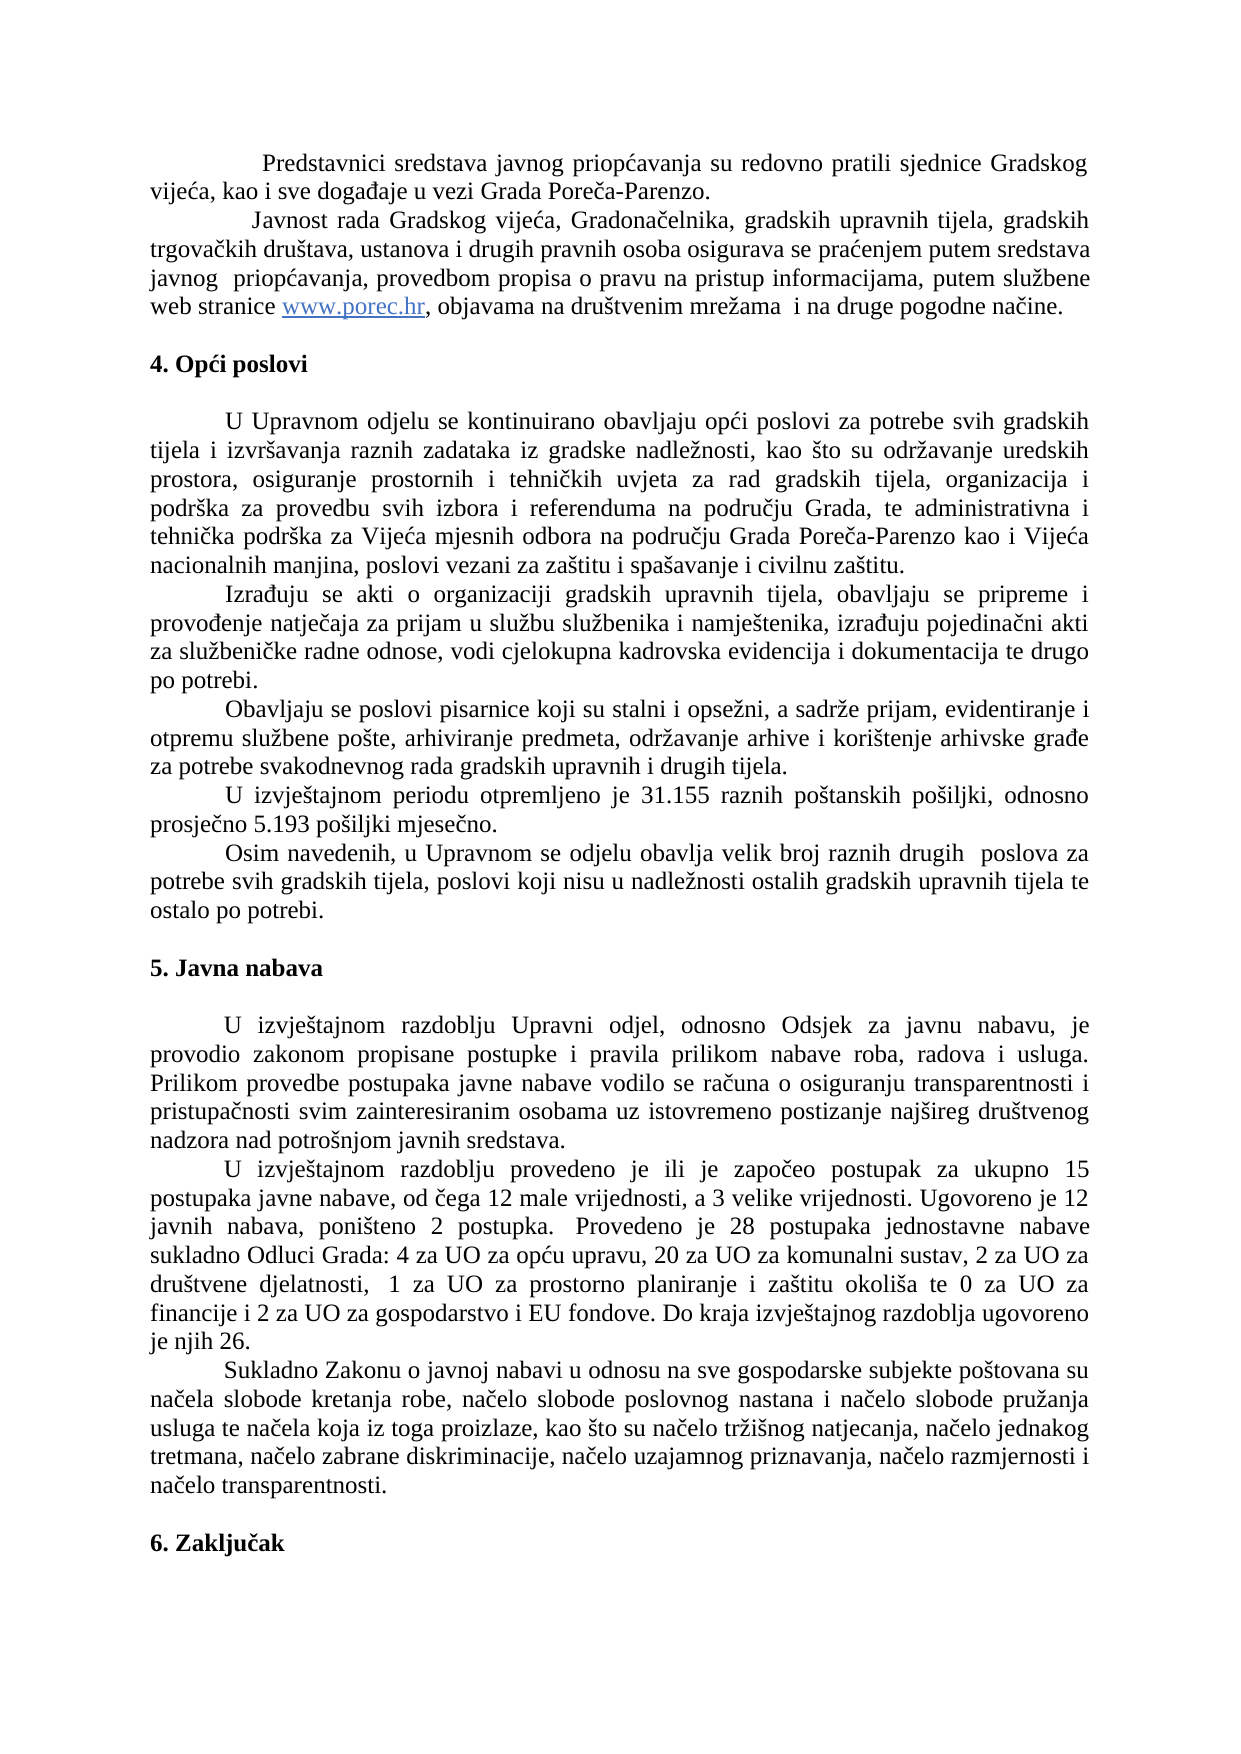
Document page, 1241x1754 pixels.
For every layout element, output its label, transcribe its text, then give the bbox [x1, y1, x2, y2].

text 6. Zaključak [150, 1528, 1090, 1556]
text 4. Opći poslovi [150, 349, 1090, 378]
text Predstavnici sredstava javnog priopćavanja su redovno pratili sjednice Gradskog vijeća, kao i sve događaje u vezi Grada Poreča-Parenzo. [150, 148, 1090, 205]
text U Upravnom odjelu se kontinuirano obavljaju opći poslovi za potrebe svih gradskih tijela i izvršavanja raznih zadataka iz gradske nadležnosti, kao što su održavanje uredskih prostora, osiguranje prostornih i tehničkih uvjeta za rad gradskih tijela, organizacija i podrška za provedbu svih izbora i referenduma na području Grada, te administrativna i tehnička podrška za Vijeća mjesnih odbora na području Grada Poreča-Parenzo kao i Vijeća nacionalnih manjina, poslovi vezani za zaštitu i spašavanje i civilnu zaštitu. [150, 406, 1090, 579]
text Sukladno Zakonu o javnoj nabavi u odnosu na sve gospodarske subjekte poštovana su načela slobode kretanja robe, načelo slobode poslovnog nastana i načelo slobode pružanja usluga te načela koja iz toga proizlaze, kao što su načelo tržišnog natjecanja, načelo jednakog tretmana, načelo zabrane diskriminacije, načelo uzajamnog priznavanja, načelo razmjernosti i načelo transparentnosti. [150, 1355, 1090, 1499]
text U izvještajnom razdoblju Upravni odjel, odnosno Odsjek za javnu nabavu, je provodio zakonom propisane postupke i pravila prilikom nabave roba, radova i usluga. Prilikom provedbe postupaka javne nabave vodilo se računa o osiguranju transparentnosti i pristupačnosti svim zainteresiranim osobama uz istovremeno postizanje najšireg društvenog nadzora nad potrošnjom javnih sredstava. [150, 1010, 1090, 1154]
text U izvještajnom razdoblju provedeno je ili je započeo postupak za ukupno 15 postupaka javne nabave, od čega 12 male vrijednosti, a 3 velike vrijednosti. Ugovoreno je 12 javnih nabava, poništeno 2 postupka. Provedeno je 28 postupaka jednostavne nabave sukladno Odluci Grada: 4 za UO za opću upravu, 20 za UO za komunalni sustav, 2 za UO za društvene djelatnosti, 1 za UO za prostorno planiranje i zaštitu okoliša te 0 za UO za financije i 2 za UO za gospodarstvo i EU fondove. Do kraja izvještajnog razdoblja ugovoreno je njih 26. [150, 1154, 1090, 1355]
text Osim navedenih, u Upravnom se odjelu obavlja velik broj raznih drugih poslova za potrebe svih gradskih tijela, poslovi koji nisu u nadležnosti ostalih gradskih upravnih tijela te ostalo po potrebi. [150, 838, 1090, 924]
text 5. Javna nabava [150, 953, 1090, 981]
text Izrađuju se akti o organizaciji gradskih upravnih tijela, obavljaju se pripreme i provođenje natječaja za prijam u službu službenika i namještenika, izrađuju pojedinačni akti za službeničke radne odnose, vodi cjelokupna kadrovska evidencija i dokumentacija te drugo po potrebi. [150, 579, 1090, 694]
text Obavljaju se poslovi pisarnice koji su stalni i opsežni, a sadrže prijam, evidentiranje i otpremu službene pošte, arhiviranje predmeta, održavanje arhive i korištenje arhivske građe za potrebe svakodnevnog rada gradskih upravnih i drugih tijela. [150, 694, 1090, 780]
text U izvještajnom periodu otpremljeno je 31.155 raznih poštanskih pošiljki, odnosno prosječno 5.193 pošiljki mjesečno. [150, 780, 1090, 838]
text Javnost rada Gradskog vijeća, Gradonačelnika, gradskih upravnih tijela, gradskih trgovačkih društava, ustanova i drugih pravnih osoba osigurava se praćenjem putem sredstava javnog priopćavanja, provedbom propisa o pravu na pristup informacijama, putem službene web stranice www.porec.hr, objavama na društvenim mrežama i na druge pogodne načine. [150, 205, 1090, 320]
